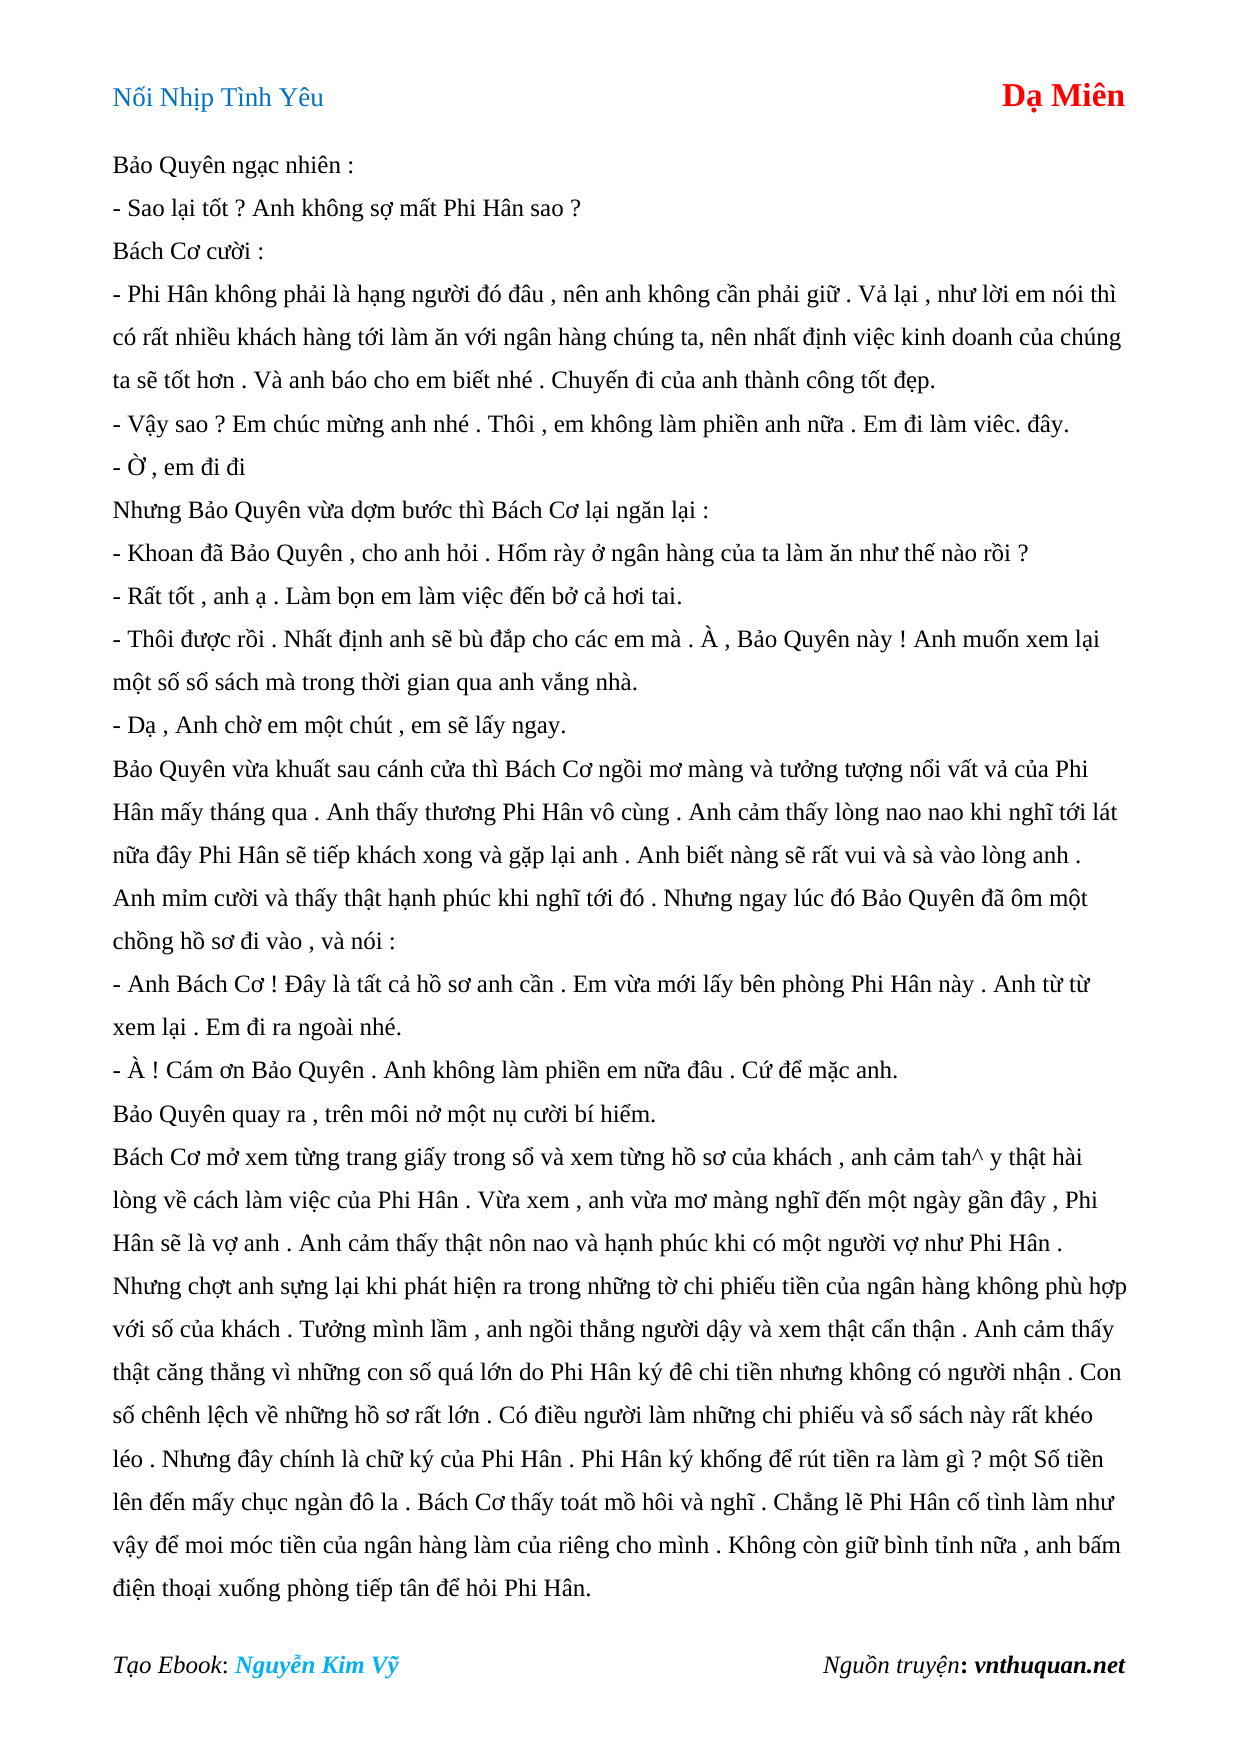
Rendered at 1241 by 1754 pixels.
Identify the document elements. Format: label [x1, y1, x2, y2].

text [112, 150, 1128, 1602]
